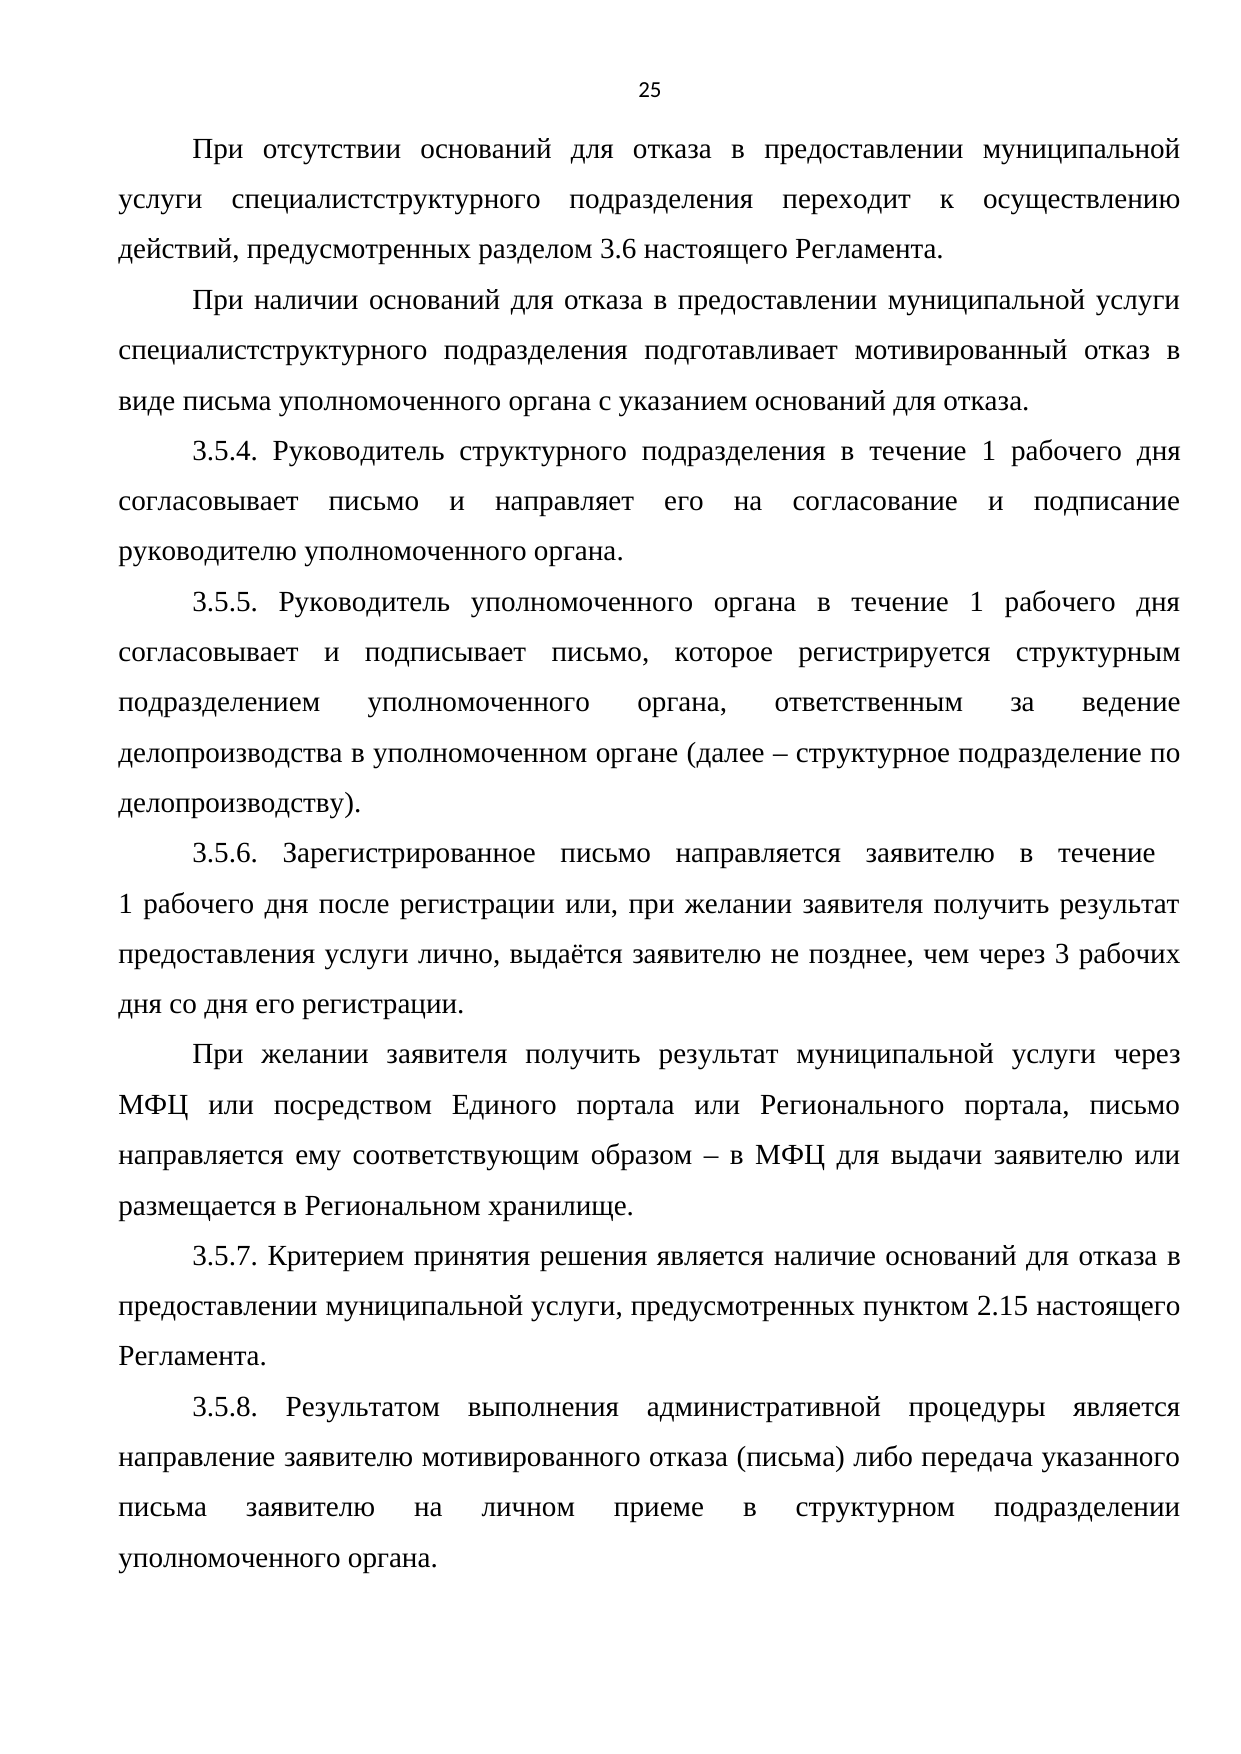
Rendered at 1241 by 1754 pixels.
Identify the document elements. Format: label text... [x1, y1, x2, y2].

text 3.5.4. Руководитель структурного подразделения в течение 1 рабочего дня согласовывает письмо и направляет его на согласование и подписание руководителю уполномоченного органа. [118, 433, 1181, 567]
text 3.5.7. Критерием принятия решения является наличие оснований для отказа в предоставлении муниципальной услуги, предусмотренных пунктом 2.15 настоящего Регламента. [118, 1238, 1181, 1372]
text 3.5.8. Результатом выполнения административной процедуры является направление заявителю мотивированного отказа (письма) либо передача указанного письма заявителю на личном приеме в структурном подразделении уполномоченного органа. [118, 1389, 1181, 1573]
text 3.5.5. Руководитель уполномоченного органа в течение 1 рабочего дня согласовывает и подписывает письмо, которое регистрируется структурным подразделением уполномоченного органа, ответственным за ведение делопроизводства в уполномоченном органе (далее – структурное подразделение по делопроизводству). [118, 584, 1181, 819]
text При отсутствии оснований для отказа в предоставлении муниципальной услуги специалистструктурного подразделения переходит к осуществлению действий, предусмотренных разделом 3.6 настоящего Регламента. [118, 131, 1181, 265]
text 3.5.6. Зарегистрированное письмо направляется заявителю в течение 1 рабочего дня после регистрации или, при желании заявителя получить результат предоставления услуги лично, выдаётся заявителю не позднее, чем через 3 рабочих дня со дня его регистрации. [118, 835, 1181, 1020]
text При желании заявителя получить результат муниципальной услуги через МФЦ или посредством Единого портала или Регионального портала, письмо направляется ему соответствующим образом – в МФЦ для выдачи заявителю или размещается в Региональном хранилище. [118, 1037, 1181, 1221]
text При наличии оснований для отказа в предоставлении муниципальной услуги специалистструктурного подразделения подготавливает мотивированный отказ в виде письма уполномоченного органа с указанием оснований для отказа. [118, 282, 1181, 416]
